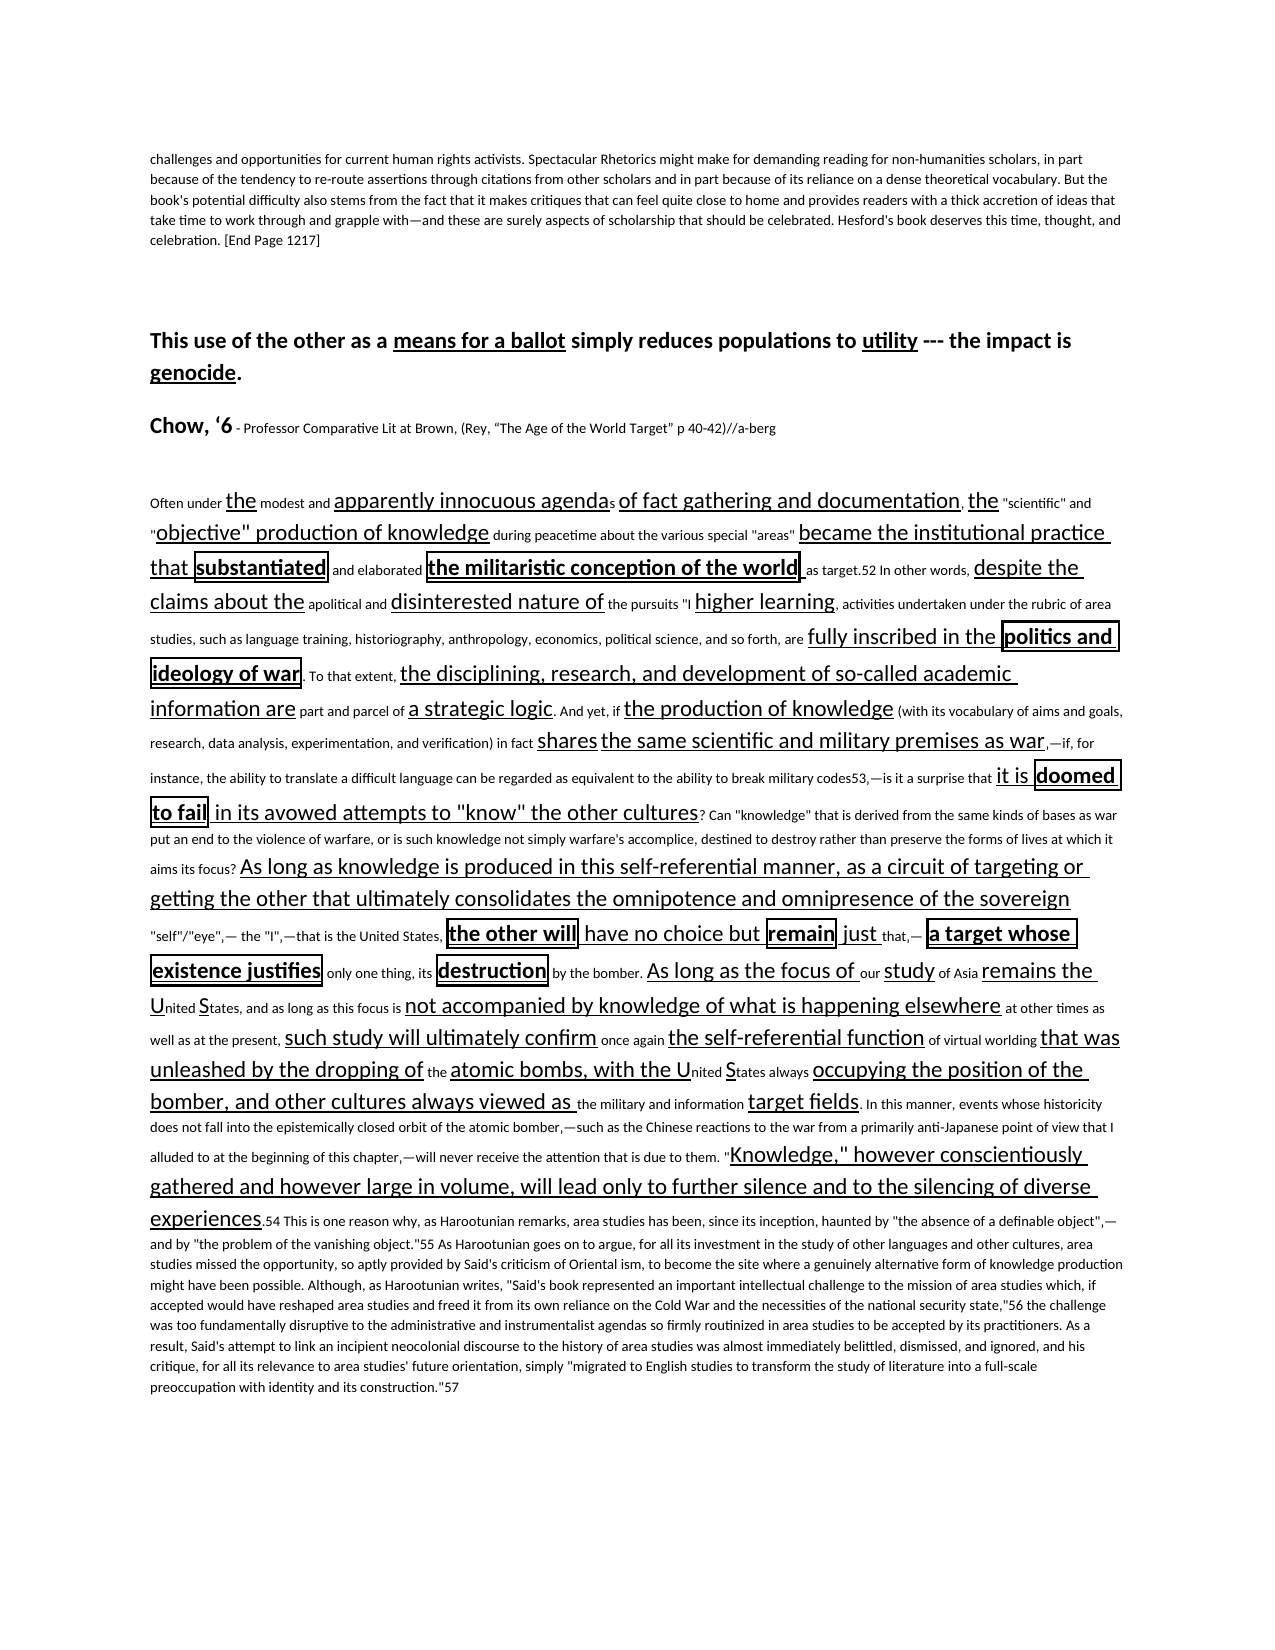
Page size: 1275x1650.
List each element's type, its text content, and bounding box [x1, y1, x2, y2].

text This use of the other as a means for a ballot simply reduces populations to utility --- the impact is genocide. [150, 326, 1125, 386]
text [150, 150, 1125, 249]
text Chow, ‘6 - Professor Comparative Lit at Brown, (Rey, “The Age of the World Target” p 40-42)//a-berg [150, 411, 1125, 439]
text Often under the modest and apparently innocuous agendas of fact gathering and documentation, the "scientific" and "objective" production of knowledge during peacetime about the various special "areas" became the institutional practice that substantiated and elaborated the militaristic conception of the world as target.52 In other words, despite the claims about the apolitical and disinterested nature of the pursuits "I higher learning, activities undertaken under the rubric of area studies, such as language training, historiography, anthropology, economics, political science, and so forth, are fully inscribed in the politics and ideology of war. To that extent, the disciplining, research, and development of so-called academic information are part and parcel of a strategic logic. And yet, if the production of knowledge (with its vocabulary of aims and goals, research, data analysis, experimentation, and verification) in fact shares the same scientific and military premises as war‚—if, for instance, the ability to translate a difficult language can be regarded as equivalent to the ability to break military codes53‚—is it a surprise that it is doomed to fail in its avowed attempts to "know" the other cultures? Can "knowledge" that is derived from the same kinds of bases as war put an end to the violence of warfare, or is such knowledge not simply warfare's accomplice, destined to destroy rather than preserve the forms of lives at which it aims its focus? As long as knowledge is produced in this self-referential manner, as a circuit of targeting or getting the other that ultimately consolidates the omnipotence and omnipresence of the sovereign "self"/"eye"‚— the "I"‚—that is the United States, the other will have no choice but remain just that‚— a target whose existence justifies only one thing, its destruction by the bomber. As long as the focus of our study of Asia remains the United States, and as long as this focus is not accompanied by knowledge of what is happening elsewhere at other times as well as at the present, such study will ultimately confirm once again the self-referential function of virtual worlding that was unleashed by the dropping of the atomic bombs, with the United States always occupying the position of the bomber, and other cultures always viewed as the military and information target fields. In this manner, events whose historicity does not fall into the epistemically closed orbit of the atomic bomber‚—such as the Chinese reactions to the war from a primarily anti-Japanese point of view that I alluded to at the beginning of this chapter‚—will never receive the attention that is due to them. "Knowledge," however conscientiously gathered and however large in volume, will lead only to further silence and to the silencing of diverse experiences.54 This is one reason why, as Harootunian remarks, area studies has been, since its inception, haunted by "the absence of a definable object"‚—and by "the problem of the vanishing object."55 As Harootunian goes on to argue, for all its investment in the study of other languages and other cultures, area studies missed the opportunity, so aptly provided by Said's criticism of Oriental ism, to become the site where a genuinely alternative form of knowledge production might have been possible. Although, as Harootunian writes, "Said's book represented an important intellectual challenge to the mission of area studies which, if accepted would have reshaped area studies and freed it from its own reliance on the Cold War and the necessities of the national security state,"56 the challenge was too fundamentally disruptive to the administrative and instrumentalist agendas so firmly routinized in area studies to be accepted by its practitioners. As a result, Said's attempt to link an incipient neocolonial discourse to the history of area studies was almost immediately belittled, dismissed, and ignored, and his critique, for all its relevance to area studies' future orientation, simply "migrated to English studies to transform the study of literature into a full-scale preoccupation with identity and its construction."57 [150, 464, 1125, 1396]
